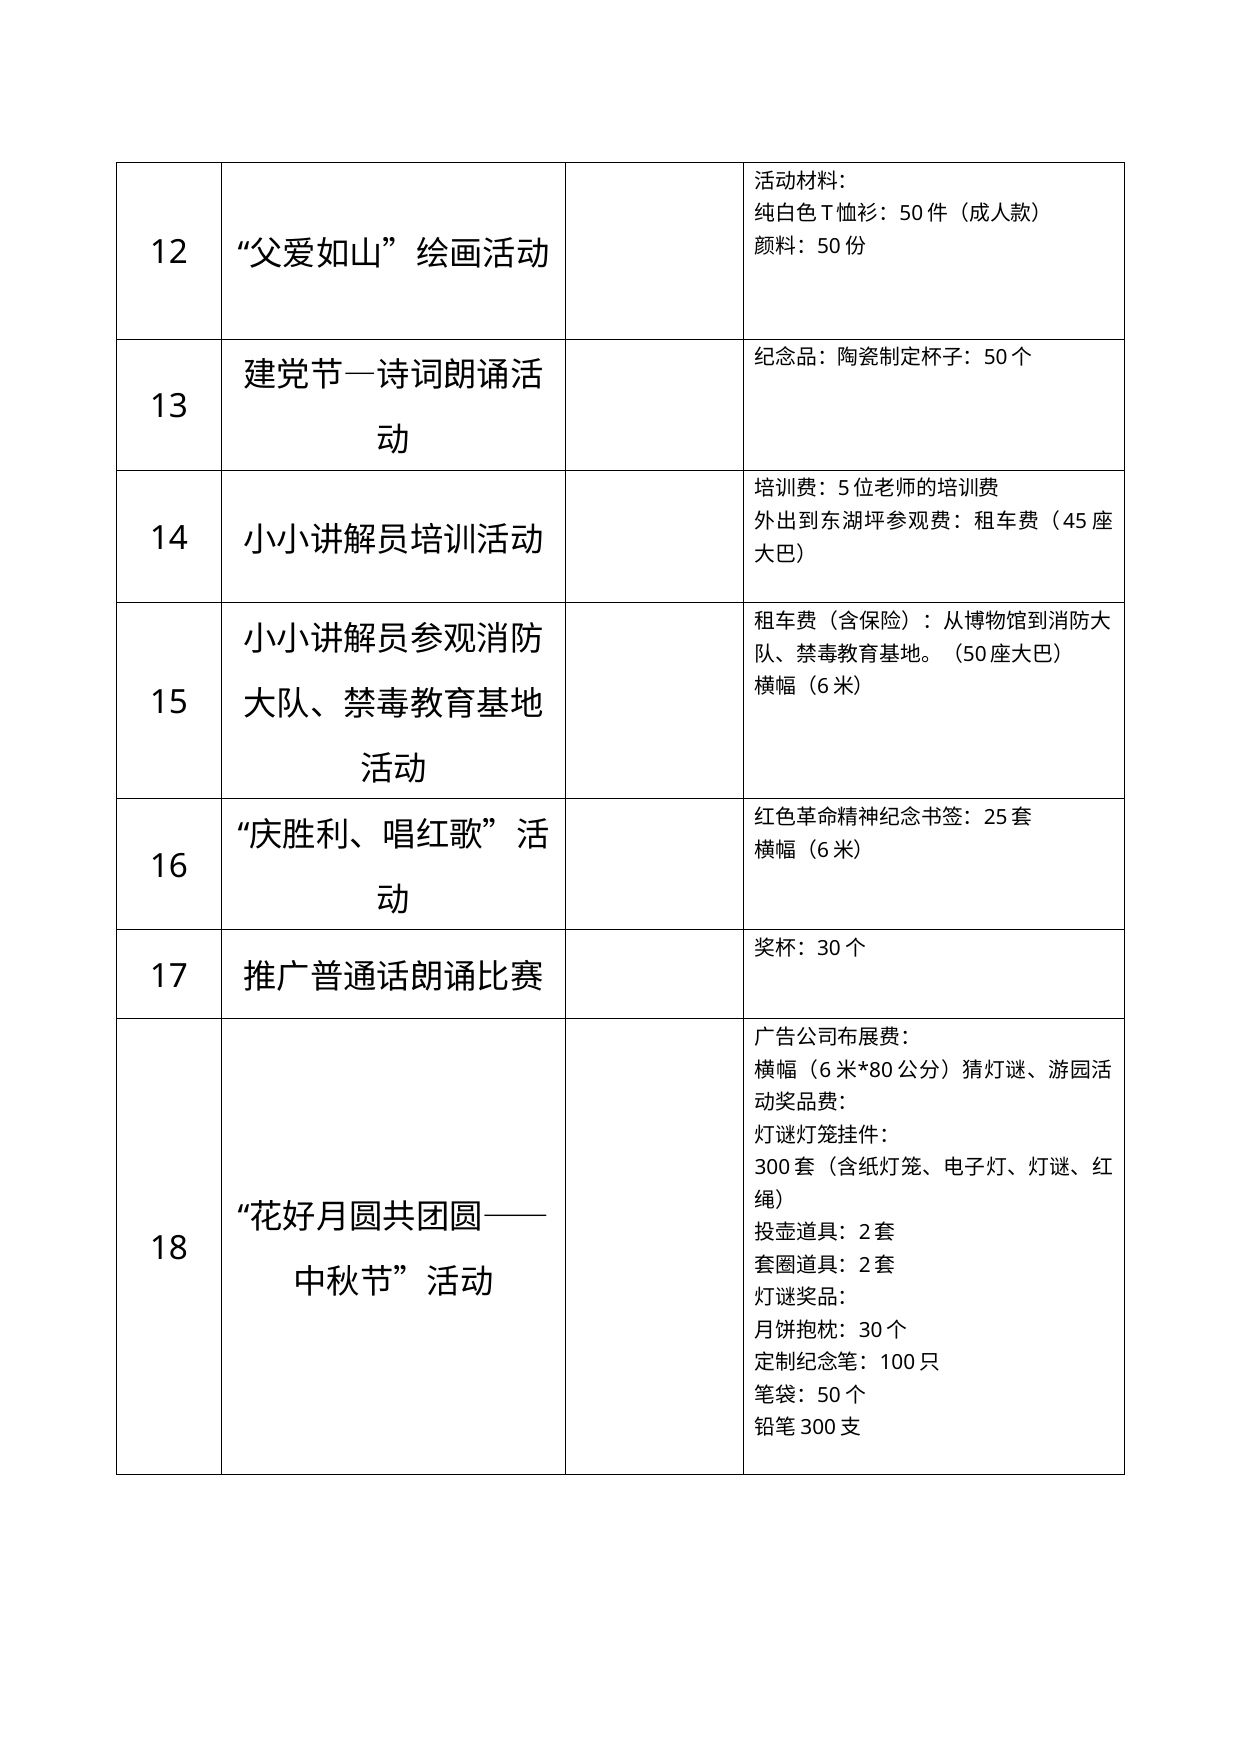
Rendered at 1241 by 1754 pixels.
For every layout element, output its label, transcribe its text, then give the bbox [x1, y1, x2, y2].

table_cell 13 [117, 340, 221, 469]
table_cell [566, 799, 743, 929]
table_cell “庆胜利、唱红歌”活动 [222, 799, 565, 929]
table_cell 小小讲解员培训活动 [222, 471, 565, 602]
table_cell 建党节—诗词朗诵活动 [222, 340, 565, 469]
table_cell 17 [117, 930, 221, 1018]
table_cell 培训费：5位老师的培训费 外出到东湖坪参观费：租车费（45座大巴） [744, 471, 1124, 602]
table_cell 推广普通话朗诵比赛 [222, 930, 565, 1018]
table_cell 小小讲解员参观消防大队、禁毒教育基地活动 [222, 603, 565, 798]
table_cell 活动材料： 纯白色T恤衫：50件（成人款） 颜料：50份 [744, 163, 1124, 338]
table_cell “父爱如山”绘画活动 [222, 163, 565, 338]
table_cell [566, 1019, 743, 1474]
table_cell 红色革命精神纪念书签：25套 横幅（6米） [744, 799, 1124, 929]
table_cell [566, 163, 743, 338]
table_cell 纪念品：陶瓷制定杯子：50个 [744, 340, 1124, 469]
table_cell 12 [117, 163, 221, 338]
table_cell 16 [117, 799, 221, 929]
table_cell 奖杯：30个 [744, 930, 1124, 1018]
table_cell “花好月圆共团圆——中秋节”活动 [222, 1019, 565, 1474]
table_cell 14 [117, 471, 221, 602]
table_cell 15 [117, 603, 221, 798]
table_cell [566, 471, 743, 602]
table_cell 18 [117, 1019, 221, 1474]
table_cell [566, 930, 743, 1018]
table_cell [566, 340, 743, 469]
table_cell 广告公司布展费： 横幅（6米*80公分）猜灯谜、游园活动奖品费： 灯谜灯笼挂件： 300套（含纸灯笼、电子灯、灯谜、红绳） 投壶道具：2套 套圈道具：2套 灯谜奖品： 月饼抱枕：30个 定制纪念笔：100只 笔袋：50个 铅笔300支 [744, 1019, 1124, 1474]
table_cell 租车费（含保险）：从博物馆到消防大队、禁毒教育基地。（50座大巴） 横幅（6米） [744, 603, 1124, 798]
table_cell [566, 603, 743, 798]
